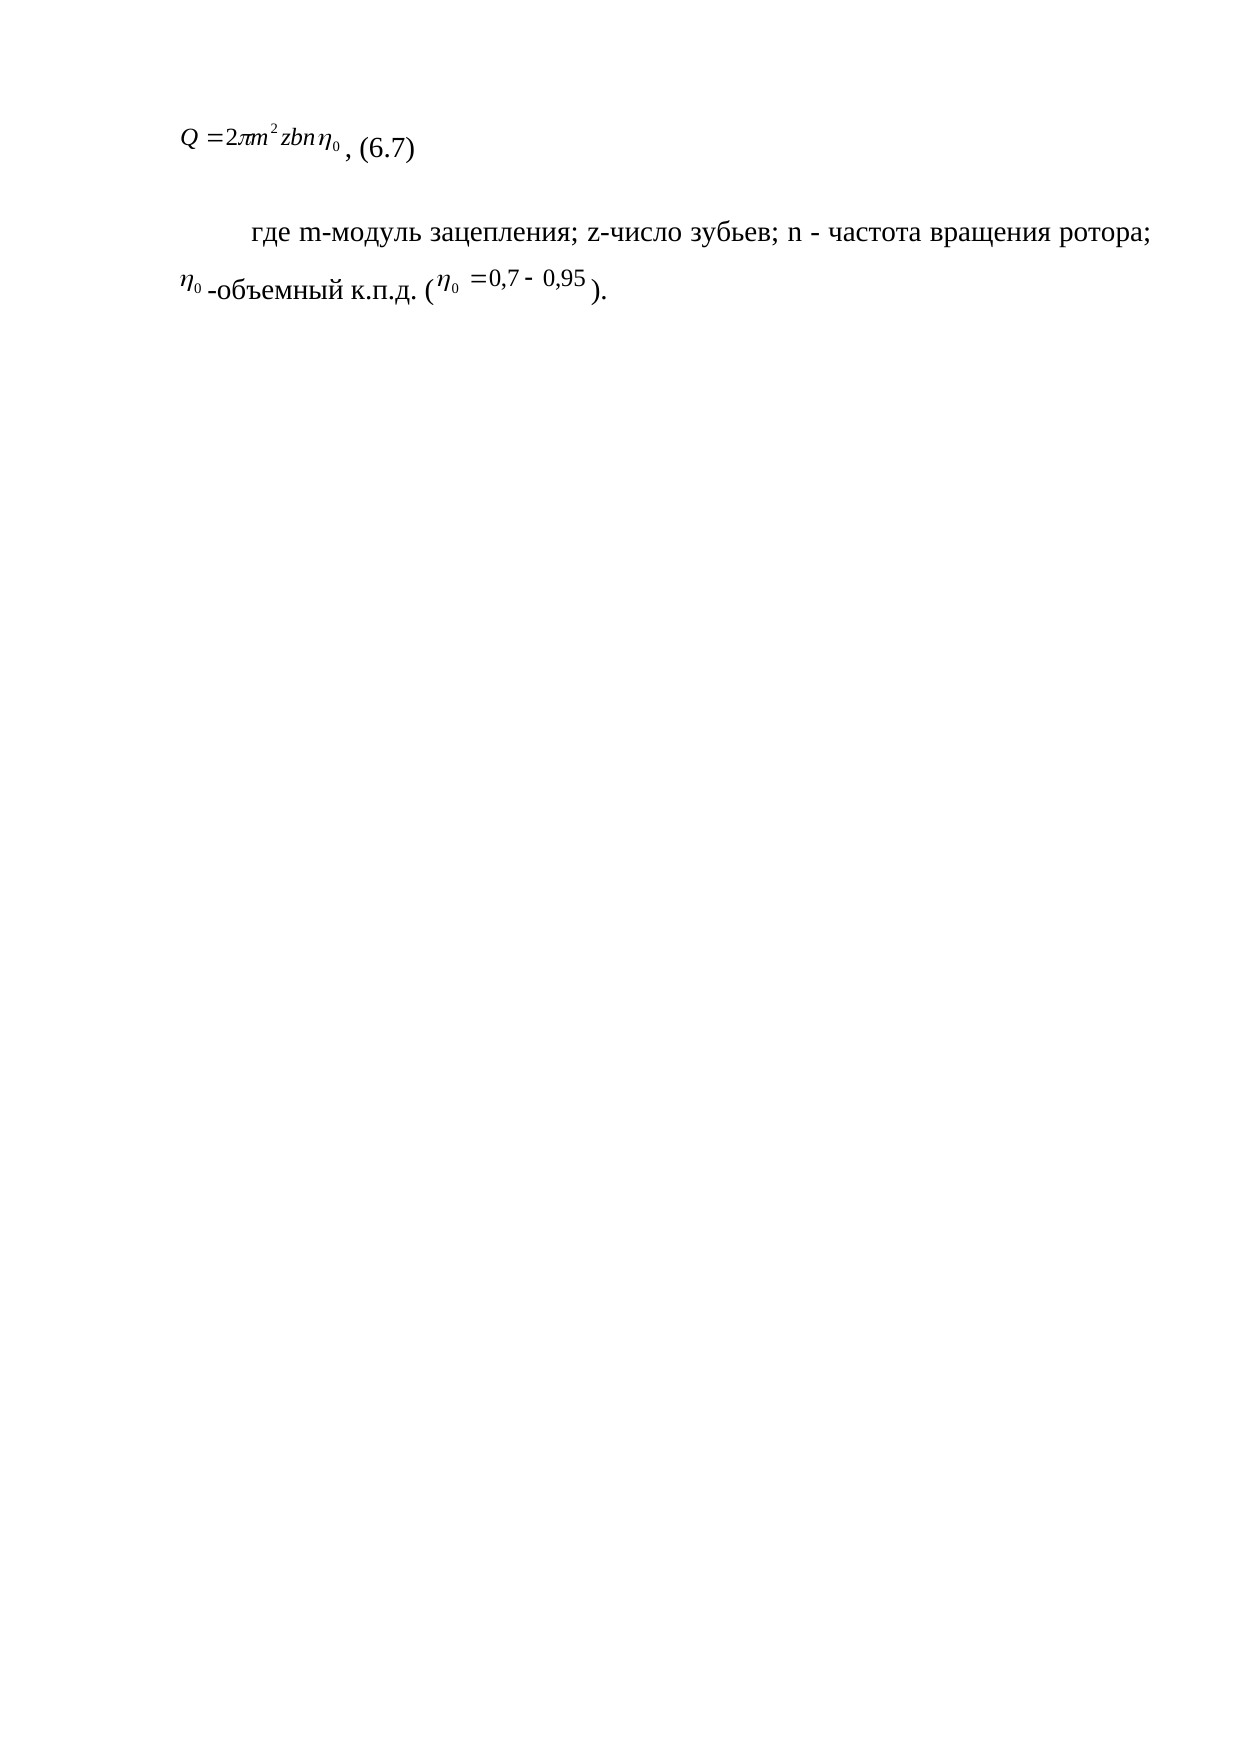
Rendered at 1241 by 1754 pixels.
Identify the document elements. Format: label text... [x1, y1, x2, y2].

text где m-модуль зацепления; z-число зубьев; n - частота вращения ротора; -объемный к.п.д. (). [177, 214, 1152, 306]
